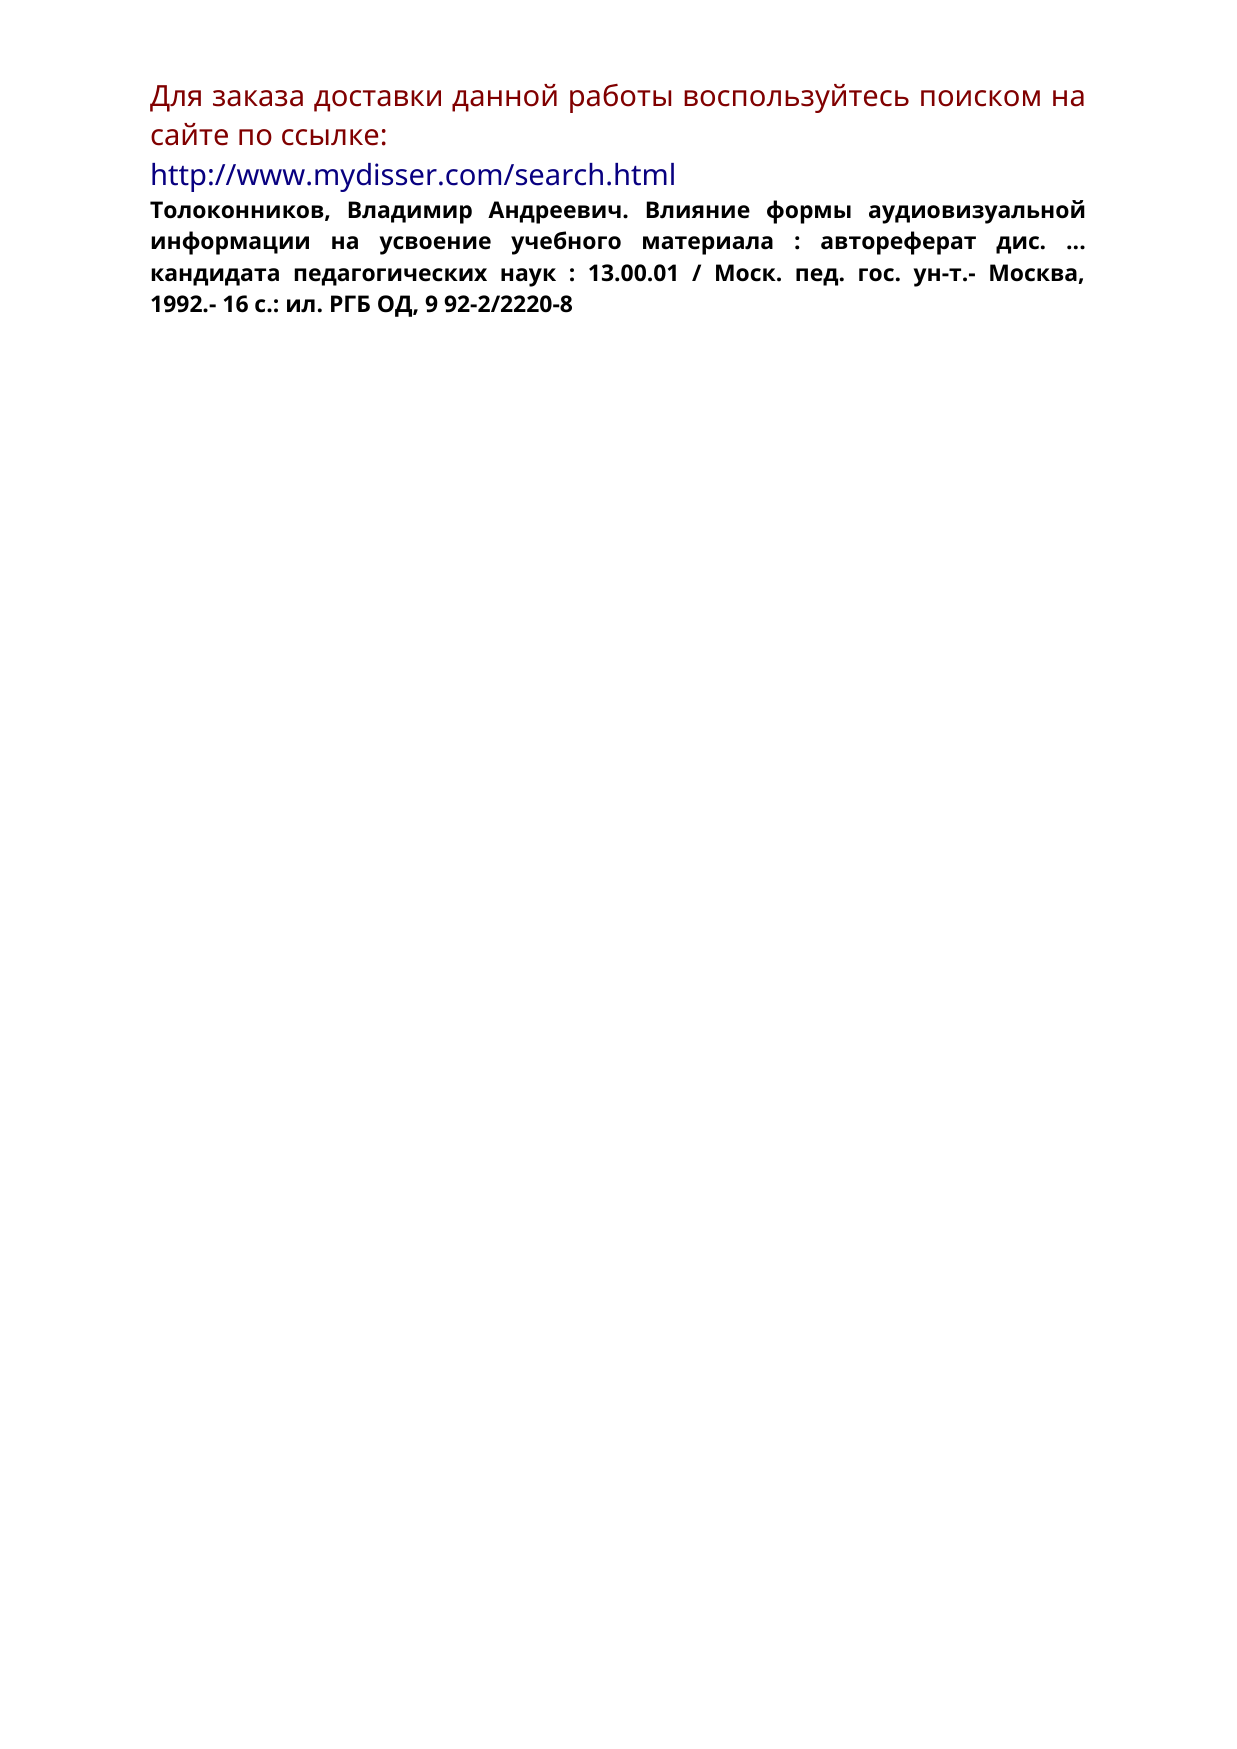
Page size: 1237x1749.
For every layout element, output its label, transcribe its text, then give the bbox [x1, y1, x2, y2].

text Толоконников, Владимир Андреевич. Влияние формы аудиовизуальной информации на усвоение учебного материала : автореферат дис. ... кандидата педагогических наук : 13.00.01 / Моск. пед. гос. ун-т.- Москва, 1992.- 16 с.: ил. РГБ ОД, 9 92-2/2220-8 [150, 194, 1086, 319]
